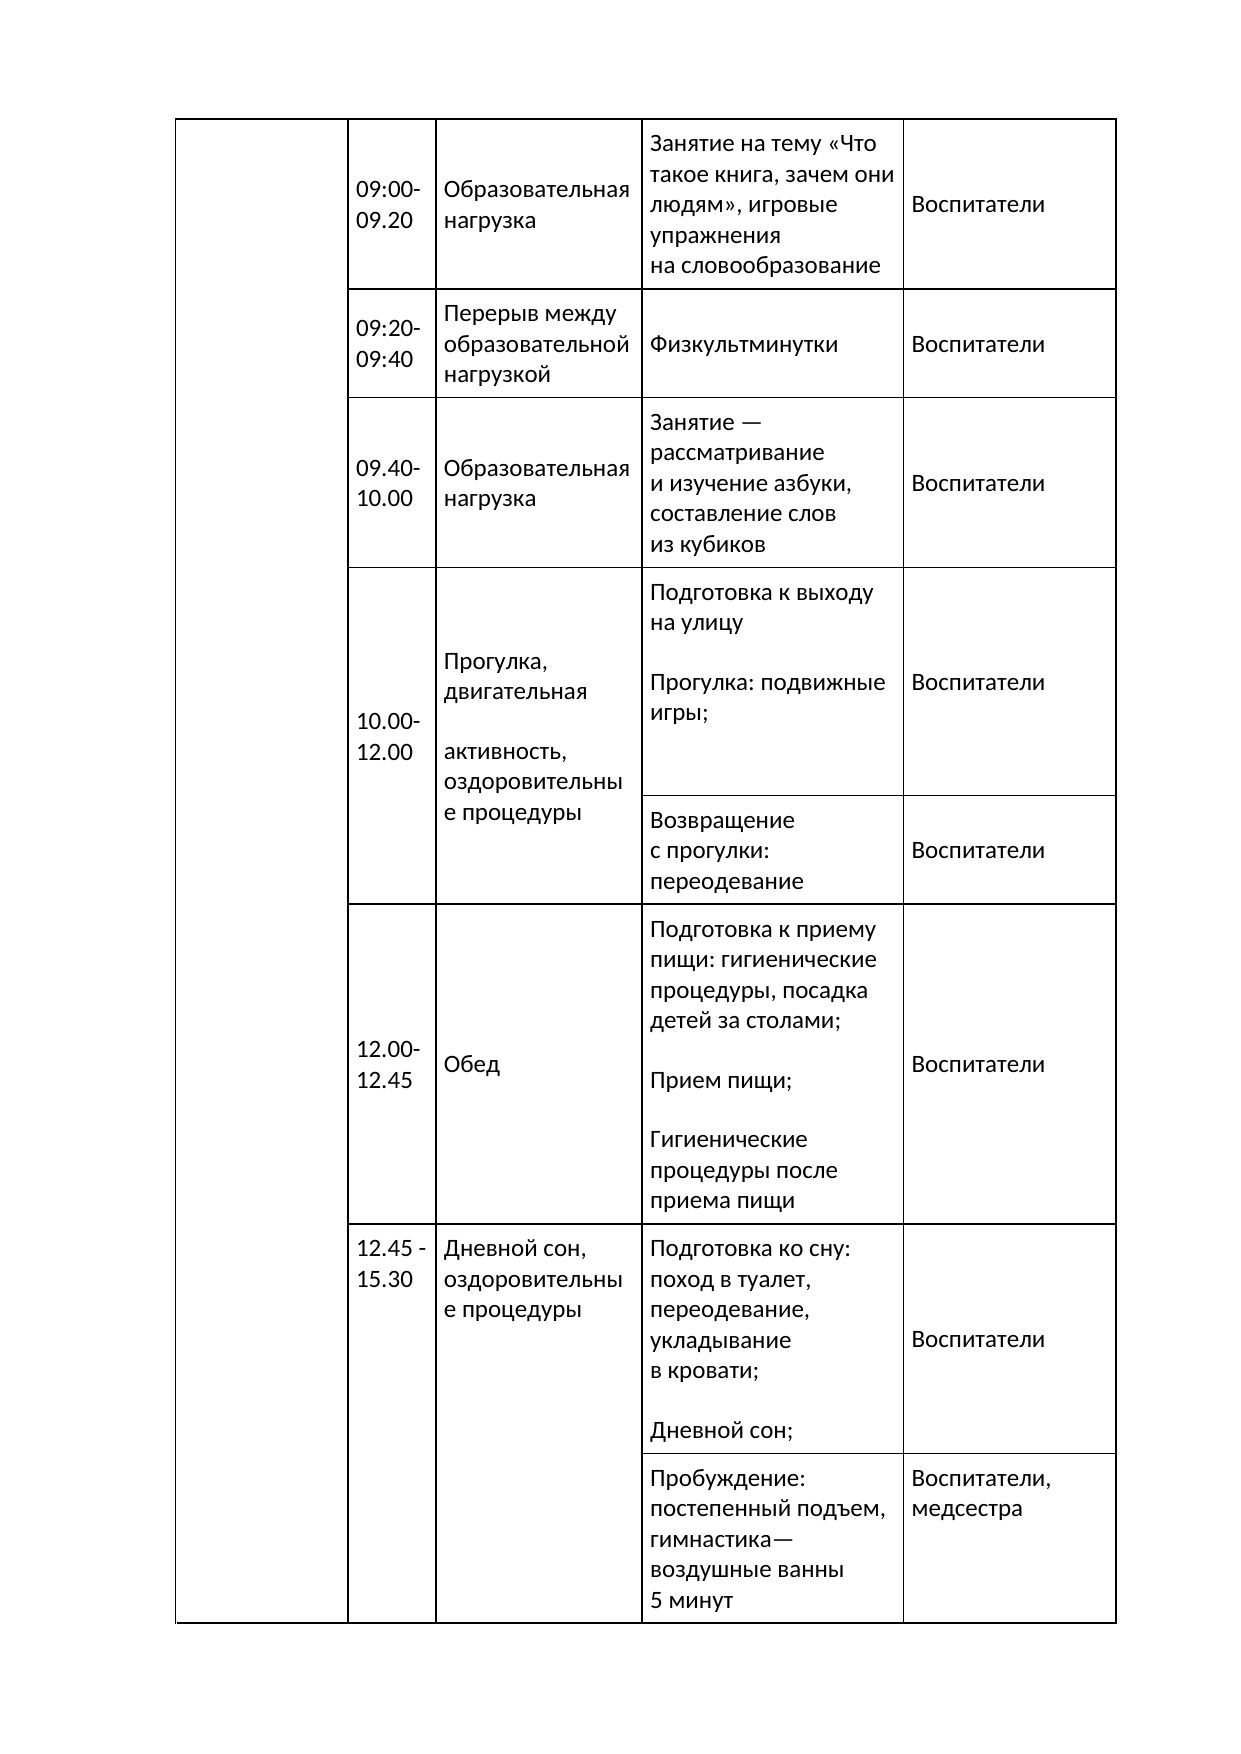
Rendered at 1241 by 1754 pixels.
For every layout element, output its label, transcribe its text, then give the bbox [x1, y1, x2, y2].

table_cell Подготовка к выходу на улицу Прогулка: подвижные игры; [643, 568, 903, 794]
table_cell Занятие на тему «Что такое книга, зачем они людям», игровые упражнения на словообразование [643, 120, 903, 288]
table_cell Прогулка, двигательная активность, оздоровительные процедуры [437, 568, 641, 903]
table_cell Подготовка к приему пищи: гигиенические процедуры, посадка детей за столами; Прием пищи; Гигиенические процедуры после приема пищи [643, 905, 903, 1223]
table_cell Образовательная нагрузка [437, 120, 641, 288]
table_cell 12.45 -15.30 [349, 1225, 435, 1622]
table_cell 09:00-09.20 [349, 120, 435, 288]
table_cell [904, 1454, 1115, 1622]
table_cell Обед [437, 905, 641, 1223]
table_cell Воспитатели [904, 120, 1115, 288]
table_cell Физкультминутки [643, 290, 903, 397]
table_cell Перерыв между образовательной нагрузкой [437, 290, 641, 397]
table_cell Воспитатели [904, 290, 1115, 397]
table_cell Дневной сон, оздоровительные процедуры [437, 1225, 641, 1622]
table_cell Образовательная нагрузка [437, 398, 641, 566]
table_cell 09:20-09:40 [349, 290, 435, 397]
table_cell Воспитатели [904, 398, 1115, 566]
table_cell Возвращение с прогулки: переодевание [643, 796, 903, 903]
table_cell Воспитатели [904, 905, 1115, 1223]
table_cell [643, 1454, 903, 1622]
table_cell 09.40-10.00 [349, 398, 435, 566]
table_cell Подготовка ко сну: поход в туалет, переодевание, укладывание в кровати; Дневной сон; [643, 1225, 903, 1452]
table_cell Воспитатели [904, 568, 1115, 794]
table_cell Занятие — рассматривание и изучение азбуки, составление слов из кубиков [643, 398, 903, 566]
table_cell 10.00-12.00 [349, 568, 435, 903]
table_cell Воспитатели [904, 1225, 1115, 1452]
table_cell 12.00-12.45 [349, 905, 435, 1223]
table_cell Воспитатели [904, 796, 1115, 903]
